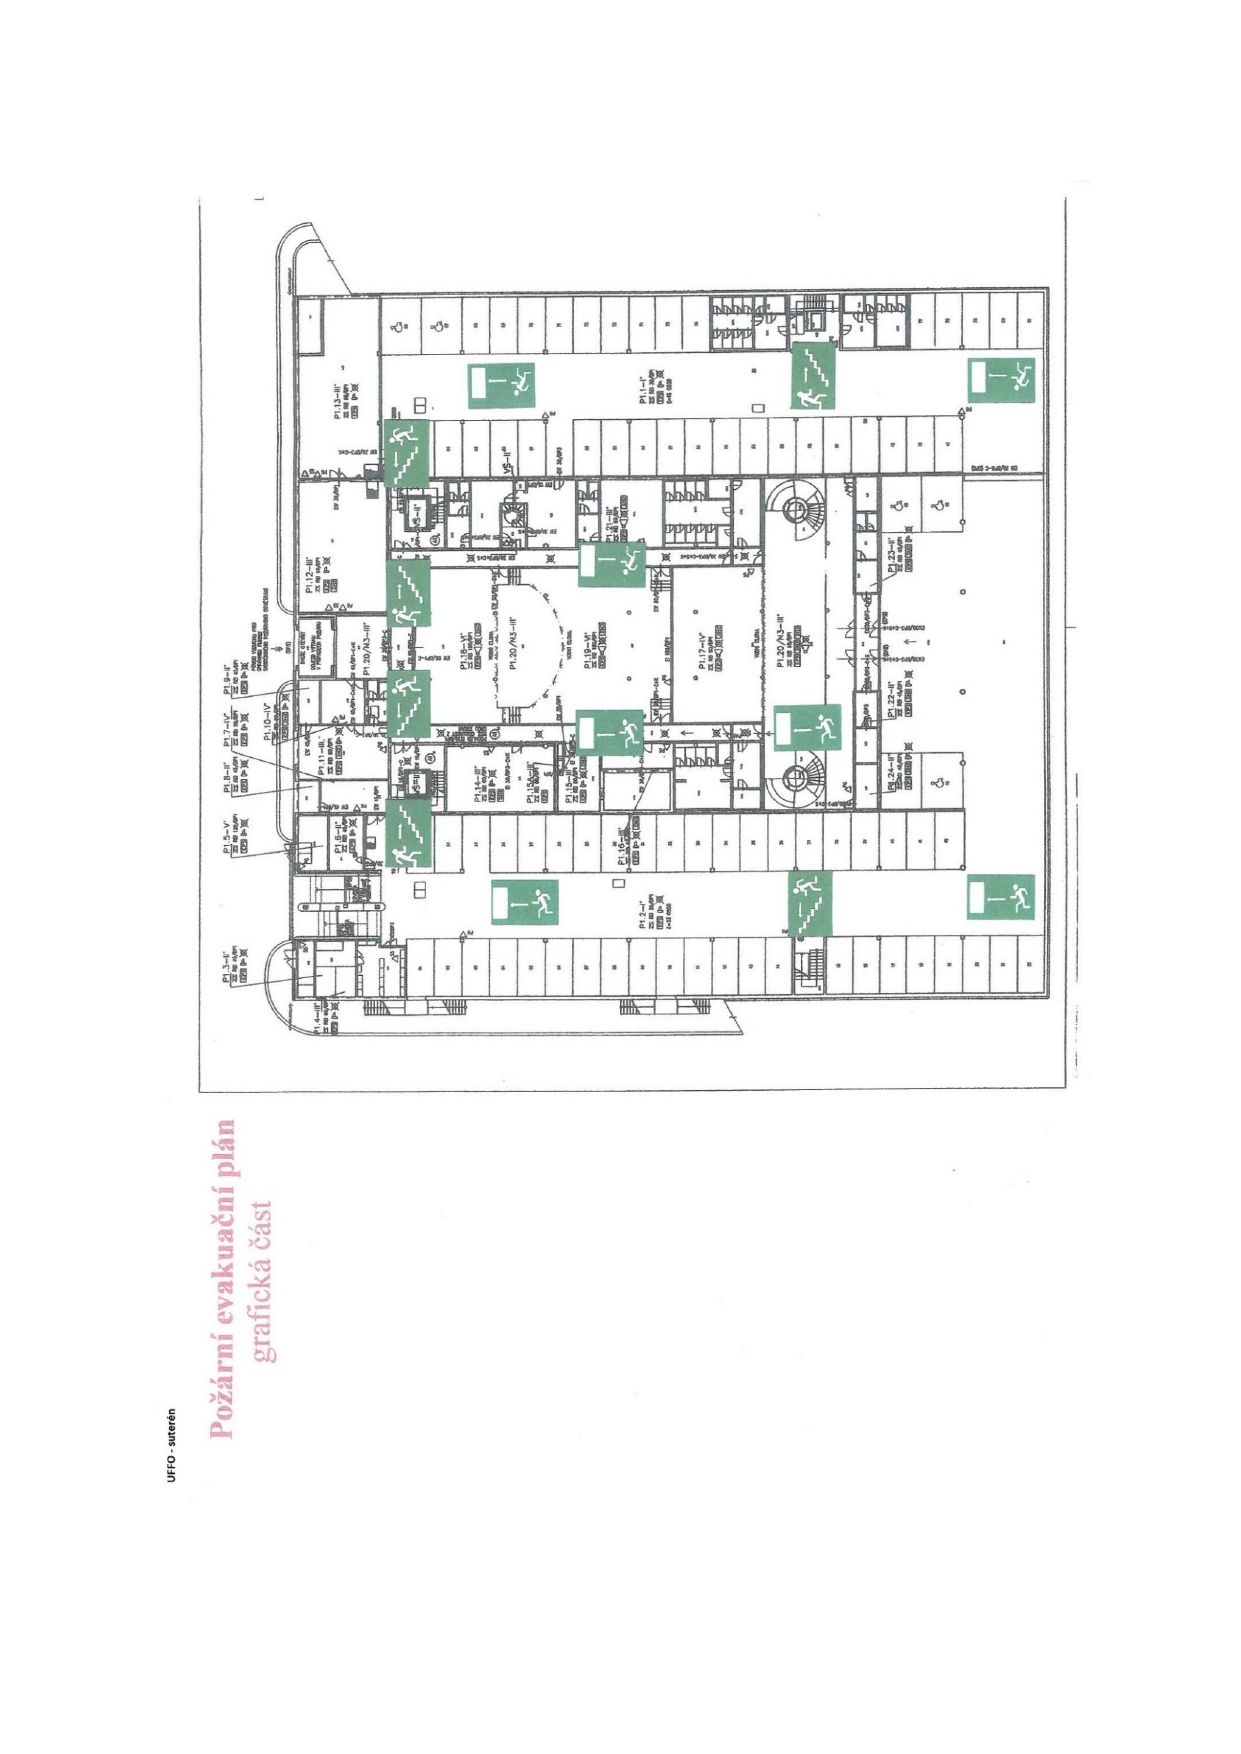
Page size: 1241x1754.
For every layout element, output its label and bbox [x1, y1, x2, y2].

picture [147, 176, 1093, 1513]
